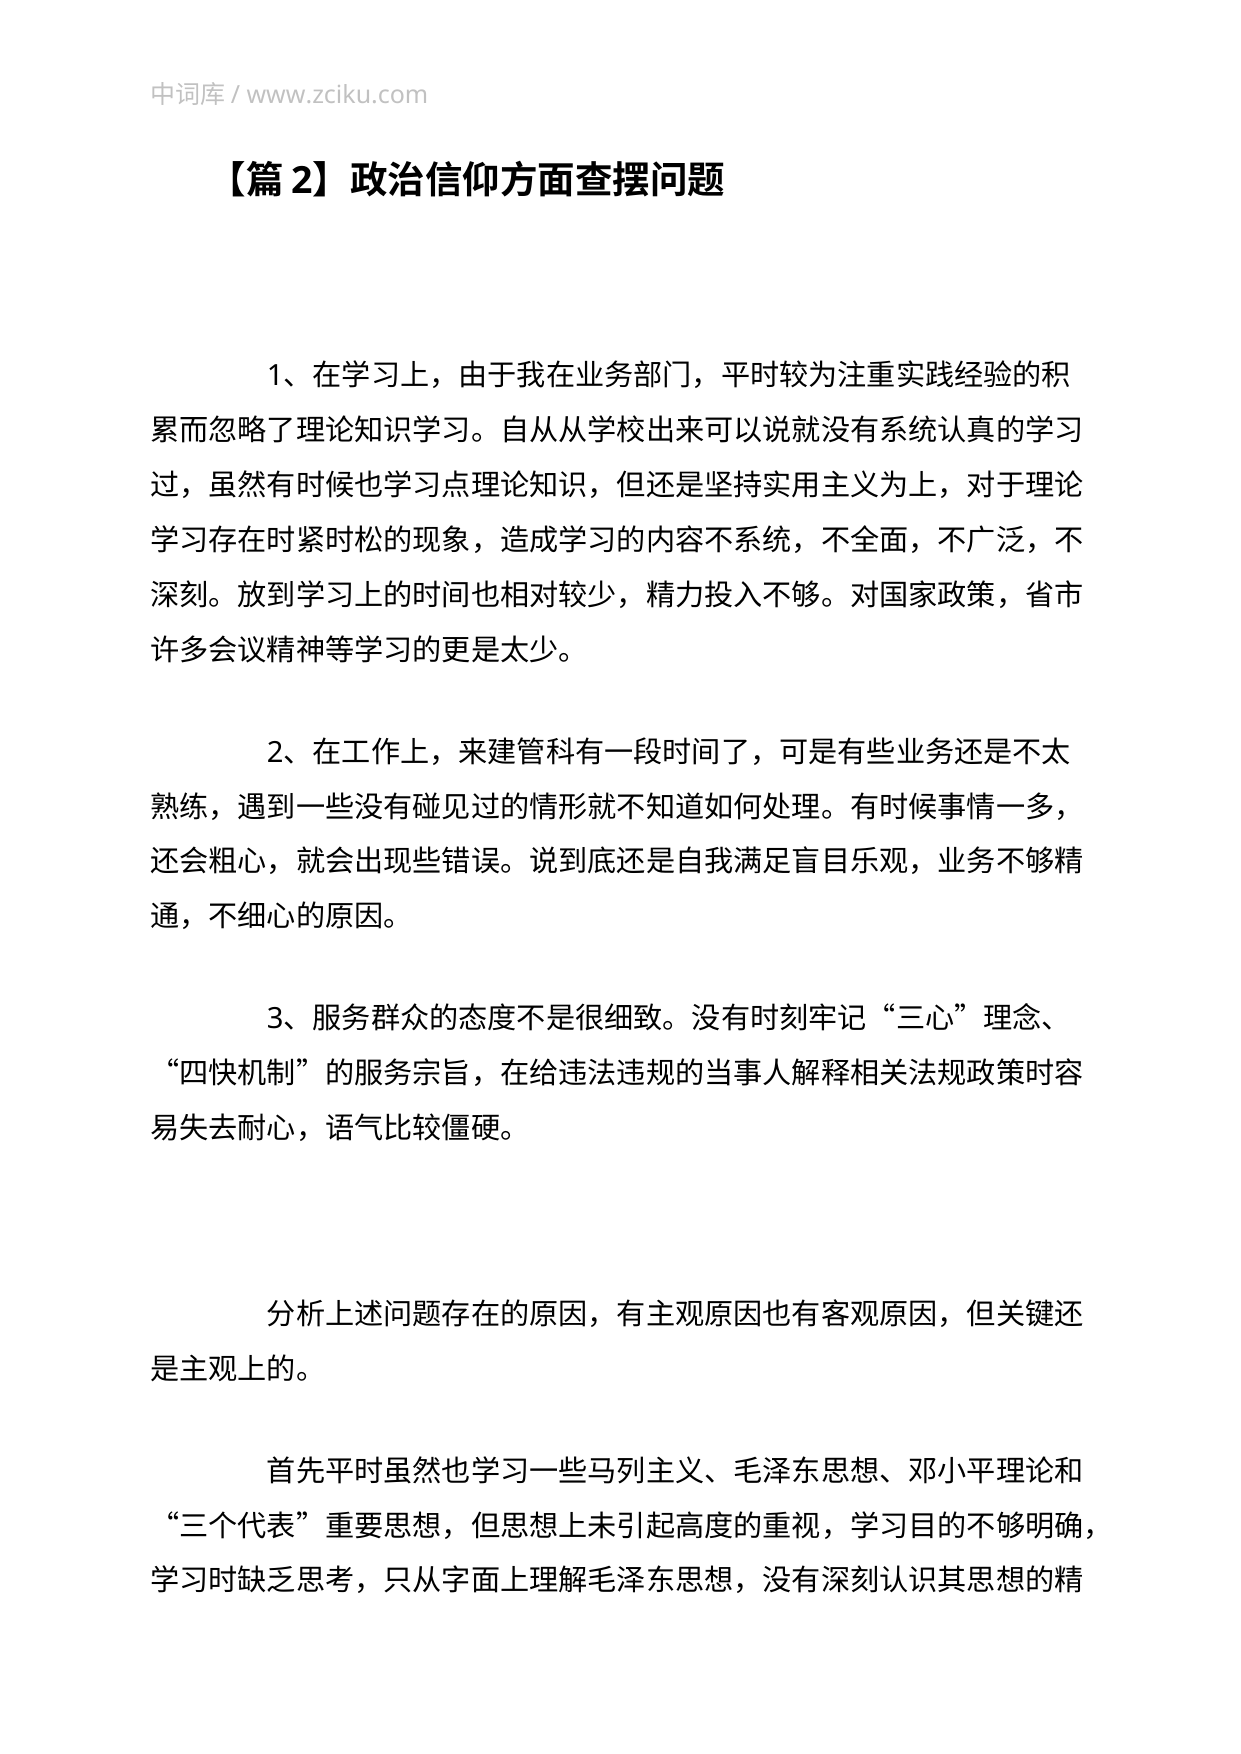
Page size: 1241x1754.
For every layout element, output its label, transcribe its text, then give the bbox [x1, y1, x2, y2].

text 2、在工作上，来建管科有一段时间了，可是有些业务还是不太熟练，遇到一些没有碰见过的情形就不知道如何处理。有时候事情一多，还会粗心，就会出现些错误。说到底还是自我满足盲目乐观，业务不够精通，不细心的原因。 [150, 728, 1090, 935]
text 【篇2】政治信仰方面查摆问题 [150, 150, 1090, 204]
text 3、服务群众的态度不是很细致。没有时刻牢记“三心”理念、“四快机制”的服务宗旨，在给违法违规的当事人解释相关法规政策时容易失去耐心，语气比较僵硬。 [150, 995, 1090, 1147]
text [150, 1447, 1090, 1599]
text 分析上述问题存在的原因，有主观原因也有客观原因，但关键还是主观上的。 [150, 1291, 1090, 1388]
text 1、在学习上，由于我在业务部门，平时较为注重实践经验的积累而忽略了理论知识学习。自从从学校出来可以说就没有系统认真的学习过，虽然有时候也学习点理论知识，但还是坚持实用主义为上，对于理论学习存在时紧时松的现象，造成学习的内容不系统，不全面，不广泛，不深刻。放到学习上的时间也相对较少，精力投入不够。对国家政策，省市许多会议精神等学习的更是太少。 [150, 352, 1090, 669]
